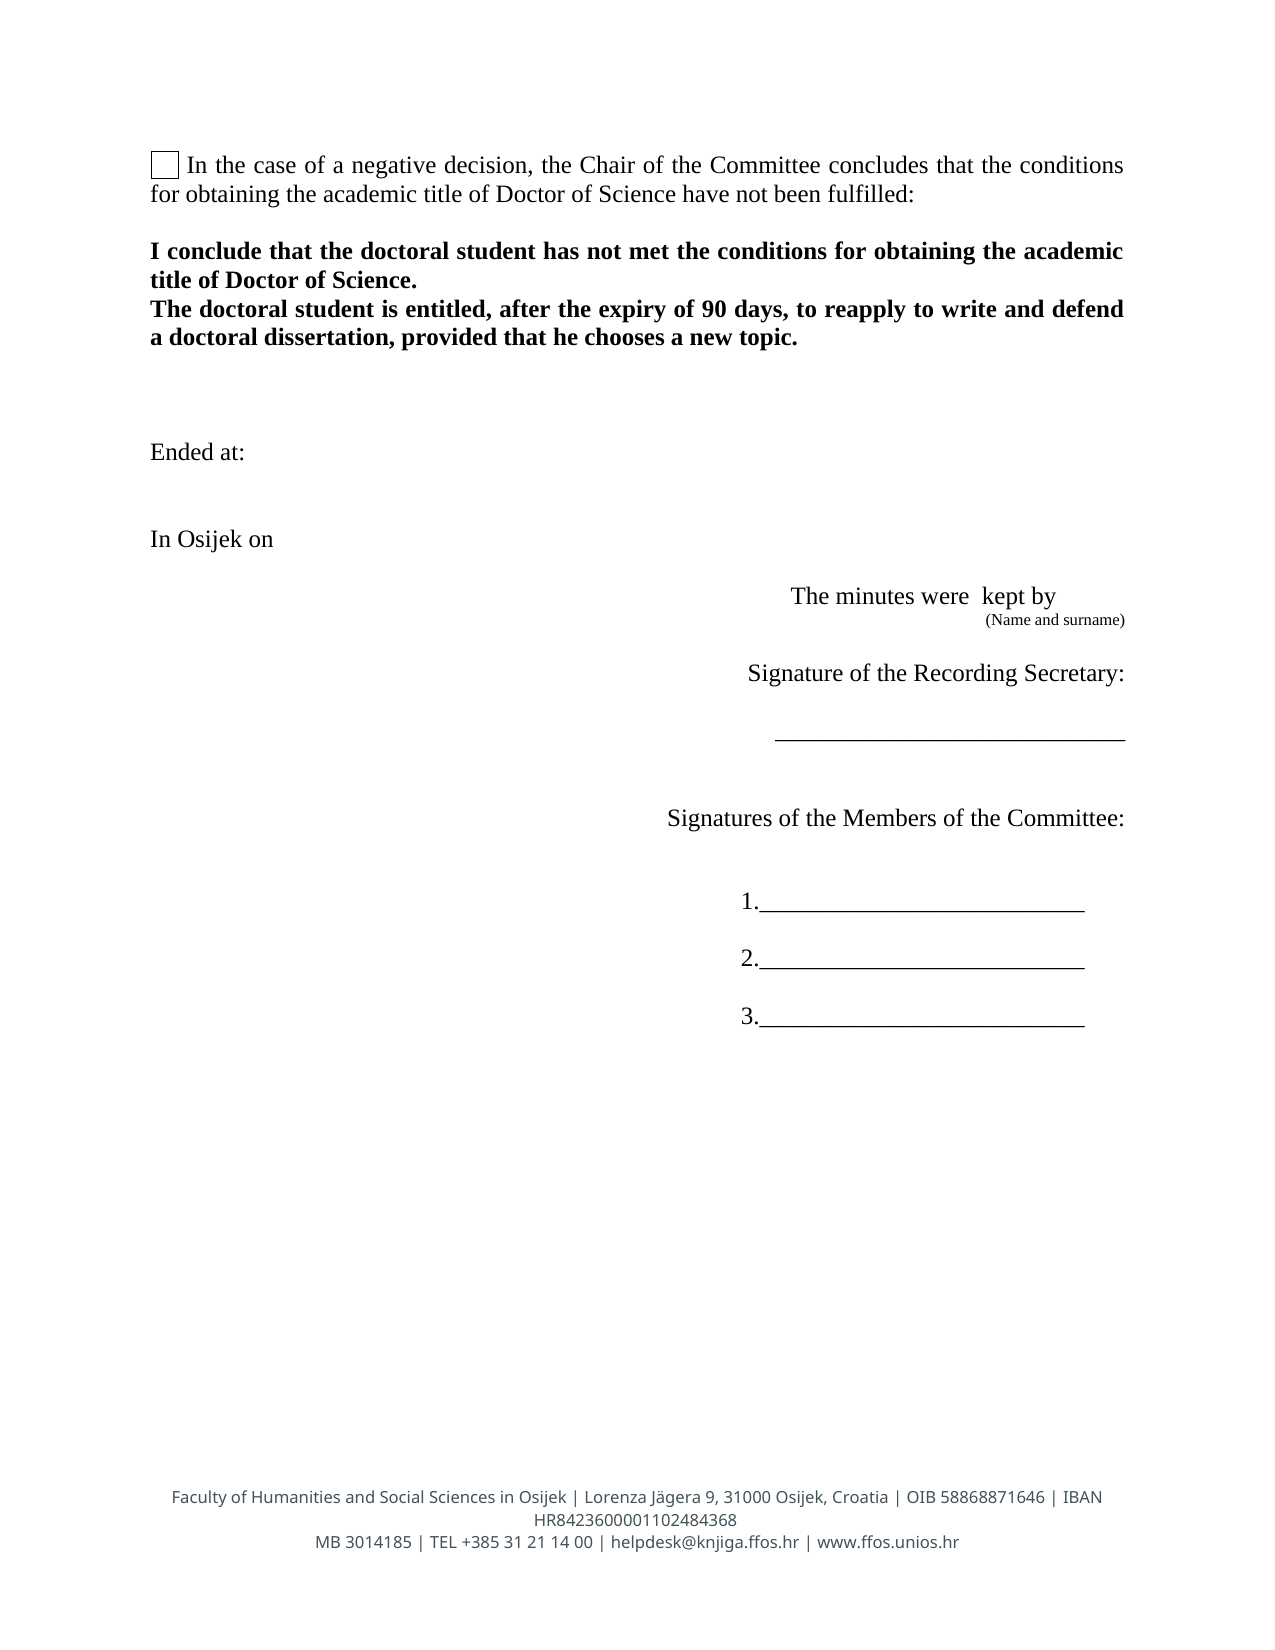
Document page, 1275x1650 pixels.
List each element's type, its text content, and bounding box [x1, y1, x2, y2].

text In Osijek on [150, 524, 1125, 552]
text The doctoral student is entitled, after the expiry of 90 days, to reapply to write and defend a doctoral dissertation, provided that chooses a new topic. [150, 294, 1125, 351]
text (Name and surname) [150, 610, 1125, 629]
text The minutes were kept by [150, 581, 1125, 610]
text Ended at: [150, 437, 1125, 466]
text ____________________________ [150, 715, 1125, 744]
text 3.__________________________ [741, 1001, 1125, 1030]
text In the case of a negative decision, the Chair of the Committee concludes that the conditions for obtaining the academic title of Doctor of Science have not been fulfilled: [150, 150, 1125, 207]
text 2.__________________________ [741, 943, 1125, 972]
text 1.__________________________ [741, 886, 1125, 915]
text Signatures of the Members of the Committee: [150, 803, 1125, 832]
text Signature of the Recording Secretary: [150, 658, 1125, 687]
text I conclude that the doctoral student has not met the conditions for obtaining the academic title of Doctor of Science. [150, 236, 1125, 294]
